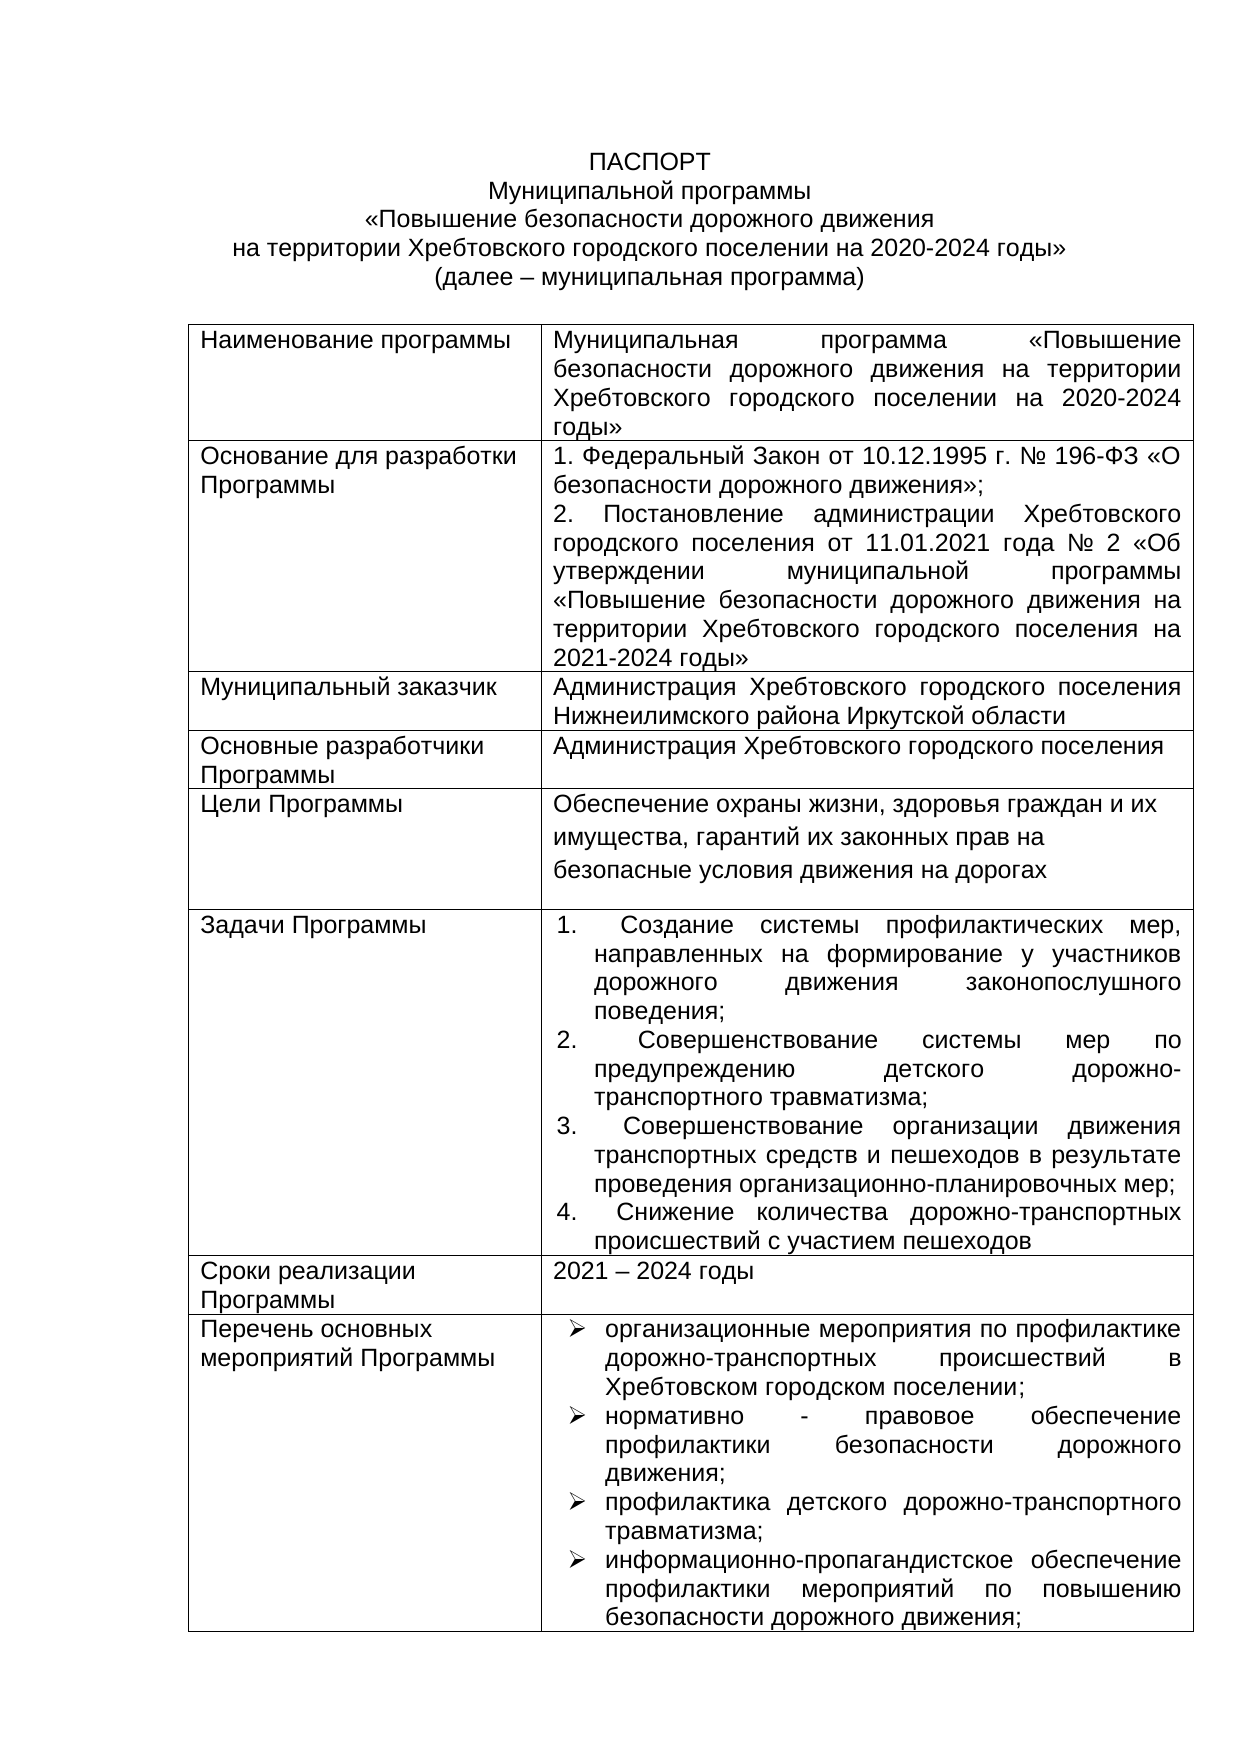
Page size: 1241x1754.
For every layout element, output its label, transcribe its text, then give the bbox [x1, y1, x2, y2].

table_cell Цели Программы [189, 789, 541, 909]
table_cell Задачи Программы [189, 910, 541, 1255]
table_cell Администрация Хребтовского городского поселения [542, 731, 1193, 788]
text (далее – муниципальная программа) [177, 262, 1122, 291]
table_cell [542, 1315, 1193, 1631]
table_header Наименование программы [189, 325, 541, 440]
text Муниципальной программы [177, 176, 1122, 204]
text «Повышение безопасности дорожного движения [177, 204, 1122, 233]
table_header Муниципальная программа «Повышение безопасности дорожного движения на территории Хребтовского городского поселении на 2020-2024 годы» [542, 325, 1193, 440]
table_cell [189, 1315, 541, 1631]
table_cell Создание системы профилактических мер, направленных на формирование у участников дорожного движения законопослушного поведения; Совершенствование системы мер по предупреждению детского дорожно-транспортного травматизма; Совершенствование организации движения транспортных средств и пешеходов в результате проведения организационно-планировочных мер; Снижение количества дорожно-транспортных происшествий с участием пешеходов [542, 910, 1193, 1255]
table_cell Администрация Хребтовского городского поселения Нижнеилимского района Иркутской области [542, 672, 1193, 730]
table_cell Обеспечение охраны жизни, здоровья граждан и их имущества, гарантий их законных прав на безопасные условия движения на дорогах [542, 789, 1193, 909]
table_cell Сроки реализации Программы [189, 1256, 541, 1313]
table_cell Основные разработчики Программы [189, 731, 541, 788]
table_cell 1. Федеральный Закон от 10.12.1995 г. № 196-ФЗ «О безопасности дорожного движения»; 2. Постановление администрации Хребтовского городского поселения от 11.01.2021 года № 2 «Об утверждении муниципальной программы «Повышение безопасности дорожного движения на территории Хребтовского городского поселения на 2021-2024 годы» [542, 441, 1193, 671]
table_cell Муниципальный заказчик [189, 672, 541, 730]
table_cell 2021 – 2024 годы [542, 1256, 1193, 1313]
table_cell Основание для разработки Программы [189, 441, 541, 671]
text ПАСПОРТ [177, 147, 1122, 176]
text на территории Хребтовского городского поселении на 2020-2024 годы» [177, 233, 1122, 262]
